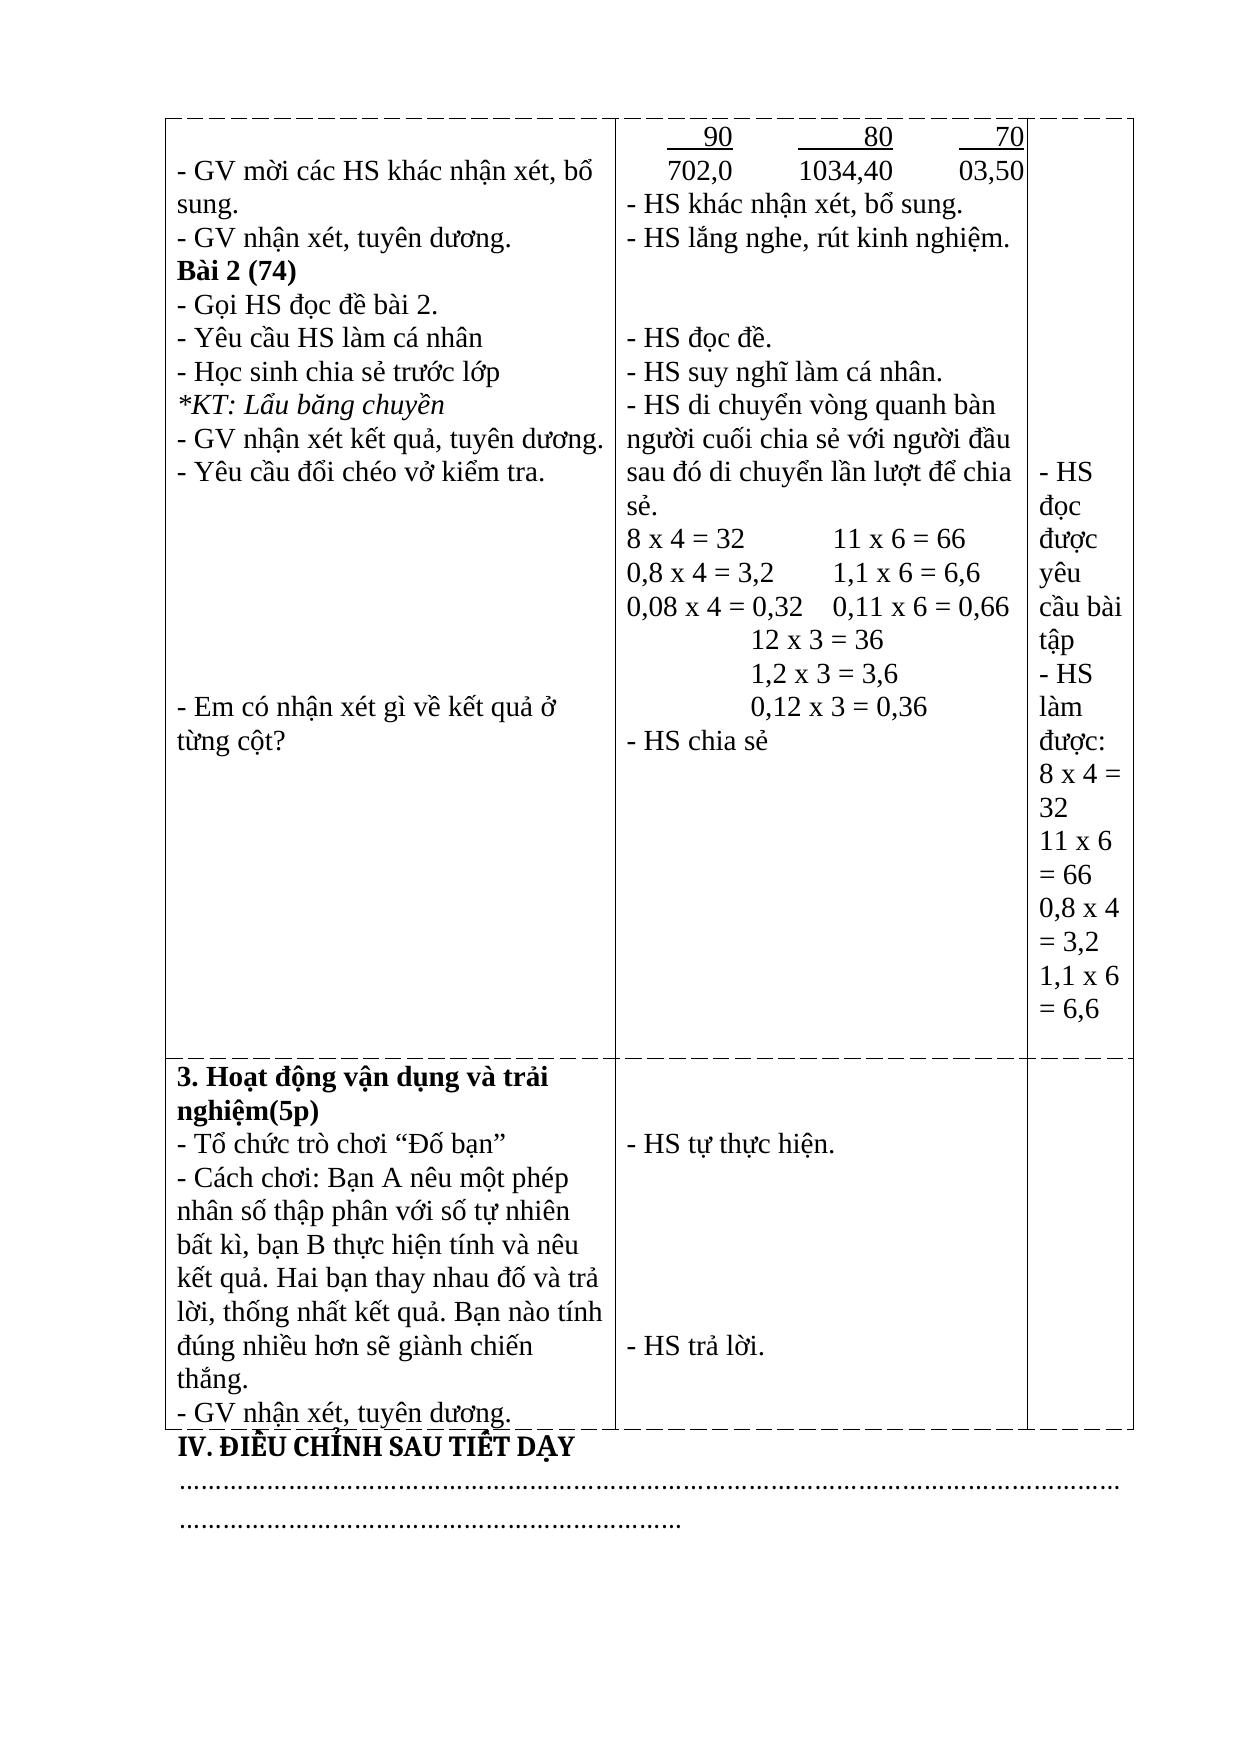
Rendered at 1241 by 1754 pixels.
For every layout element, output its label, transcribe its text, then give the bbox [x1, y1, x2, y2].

text IV. ĐIỀU CHỈNH SAU TIẾT DẠY [177, 1430, 1122, 1463]
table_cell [166, 118, 615, 1058]
text ……………………………………………………………………………………………………………………………………………………………………………… [177, 1463, 1122, 1536]
table_cell 3. Hoạt động vận dụng và trải nghiệm(5p) - Tổ chức trò chơi “Đố bạn” - Cách chơi: Bạn A nêu một phép nhân số thập phân với số tự nhiên bất kì, bạn B thực hiện tính và nêu kết quả. Hai bạn thay nhau đố và trả lời, thống nhất kết quả. Bạn nào tính đúng nhiều hơn sẽ giành chiến thắng. ﻿﻿- GV nhận xét, tuyên dương. [166, 1058, 615, 1429]
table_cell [616, 118, 1027, 1058]
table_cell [1028, 118, 1133, 1058]
table_cell [1028, 1058, 1133, 1429]
table_cell - HS tự thực hiện. - HS trả lời. [616, 1058, 1027, 1429]
